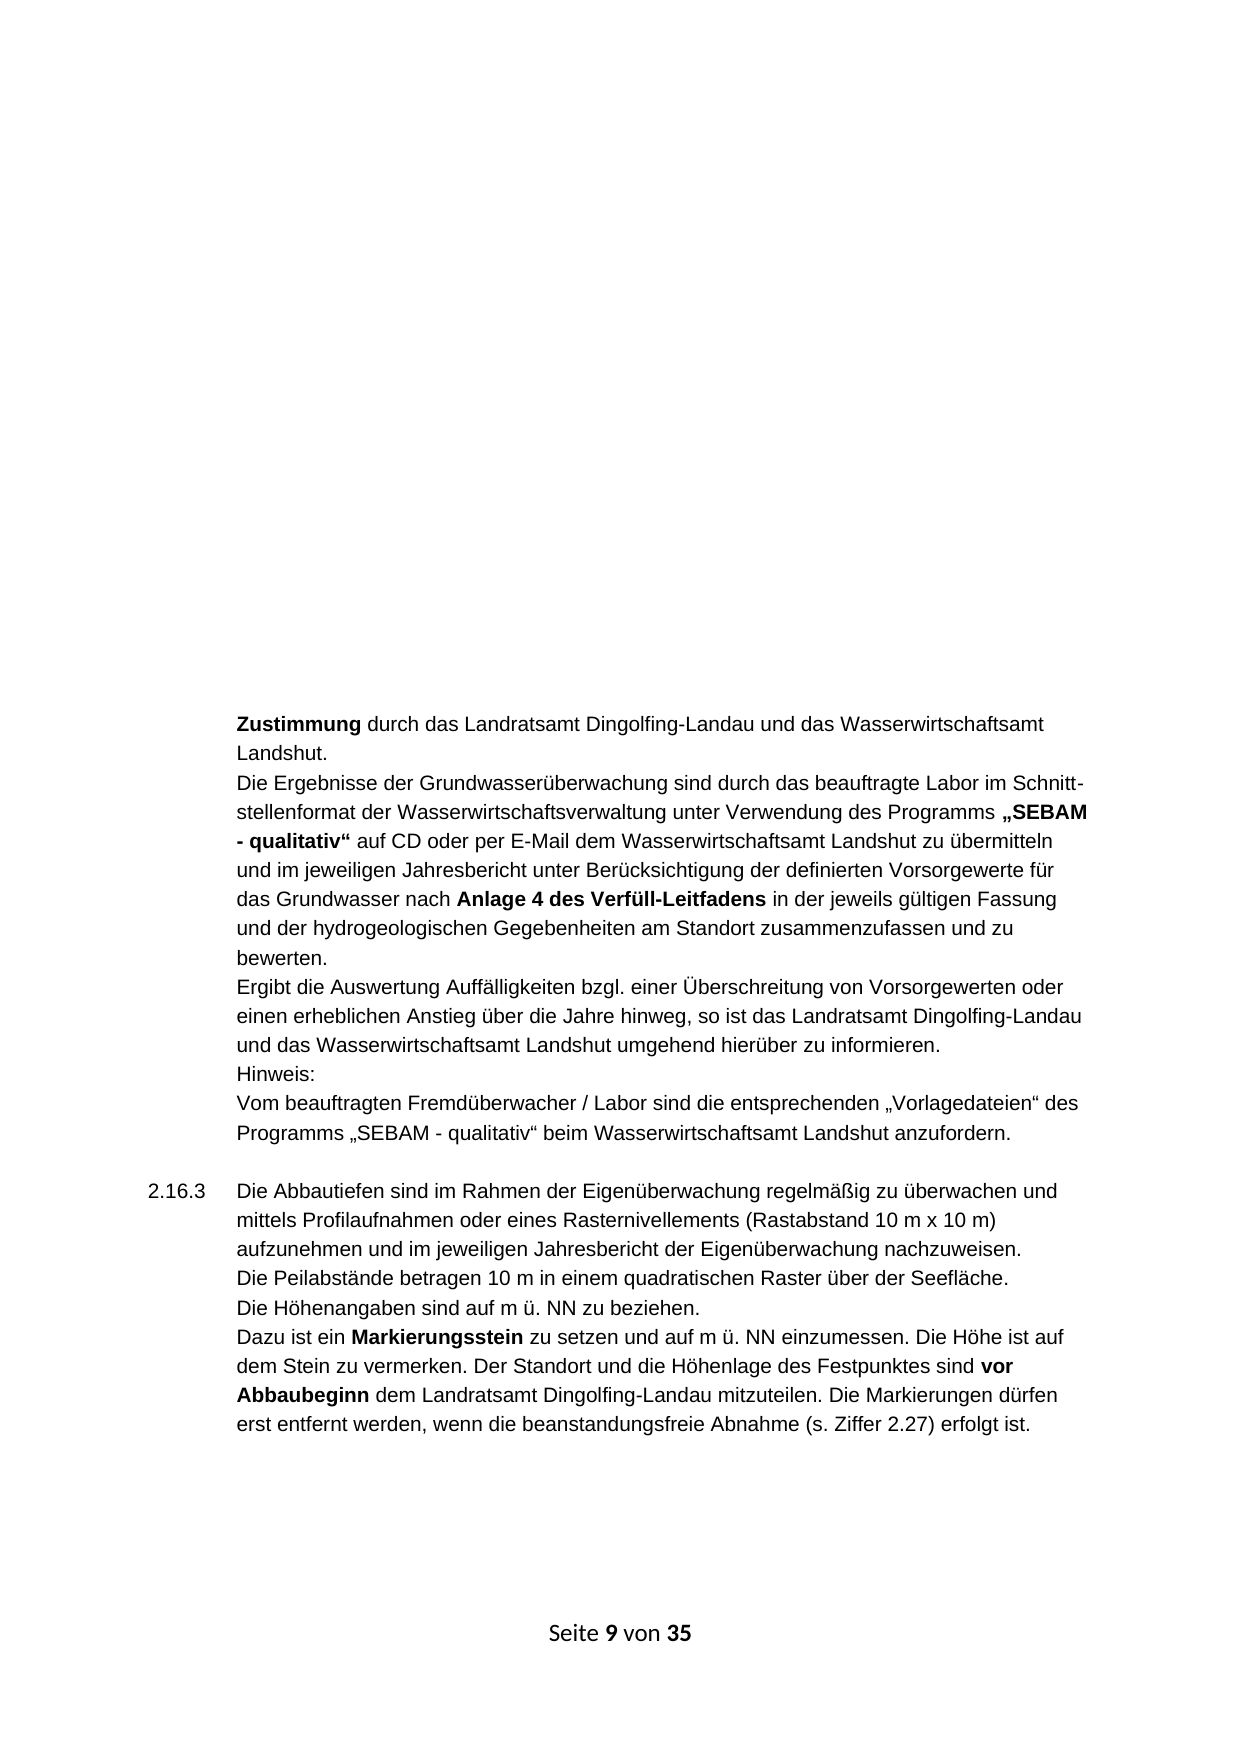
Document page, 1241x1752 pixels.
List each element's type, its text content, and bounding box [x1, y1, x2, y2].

text Vom beauftragten Fremdüberwacher / Labor sind die entsprechenden „Vorlagedateien“ des Programms „SEBAM - qualitativ“ beim Wasserwirtschaftsamt Landshut anzufordern. [236, 1087, 1092, 1146]
text Hinweis: [236, 1058, 1092, 1087]
text Die Höhenangaben sind auf m ü. NN zu beziehen. [236, 1292, 1092, 1321]
text Die Ergebnisse der Grundwasserüberwachung sind durch das beauftragte Labor im Schnittstellenformat der Wasserwirtschaftsverwaltung unter Verwendung des Programms „SEBAM - qualitativ“ auf CD oder per E-Mail dem Wasserwirtschaftsamt Landshut zu übermitteln und im jeweiligen Jahresbericht unter Berücksichtigung der definierten Vorsorgewerte für das Grundwasser nach Anlage 4 des Verfüll-Leitfadens in der jeweils gültigen Fassung und der hydrogeologischen Gegebenheiten am Standort zusammenzufassen und zu bewerten. [236, 767, 1092, 971]
text Ergibt die Auswertung Auffälligkeiten bzgl. einer Überschreitung von Vorsorgewerten oder einen erheblichen Anstieg über die Jahre hinweg, so ist das Landratsamt Dingolfing-Landau und das Wasserwirtschaftsamt Landshut umgehend hierüber zu informieren. [236, 971, 1092, 1058]
text 2.16.3 Die Abbautiefen sind im Rahmen der Eigenüberwachung regelmäßig zu überwachen und mittels Profilaufnahmen oder eines Rasternivellements (Rastabstand 10 m x 10 m) aufzunehmen und im jeweiligen Jahresbericht der Eigenüberwachung nachzuweisen. [148, 1175, 1092, 1262]
text Die Einstellung oder Änderung von Grundwasseruntersuchungen bzgl. des vorgegebenen Umfangs und Häufigkeit bedarf der vorherigen Anzeige und der Zustimmung durch das Landratsamt Dingolfing-Landau und das Wasserwirtschaftsamt Landshut. [236, 708, 1092, 767]
text Die Peilabstände betragen 10 m in einem quadratischen Raster über der Seefläche. [236, 1262, 1092, 1292]
text Dazu ist ein Markierungsstein zu setzen und auf m ü. NN einzumessen. Die Höhe ist auf dem Stein zu vermerken. Der Standort und die Höhenlage des Festpunktes sind vor Abbaubeginn dem Landratsamt Dingolfing-Landau mitzuteilen. Die Markierungen dürfen erst entfernt werden, wenn die beanstandungsfreie Abnahme (s. Ziffer 2.27) erfolgt ist. [236, 1321, 1092, 1437]
